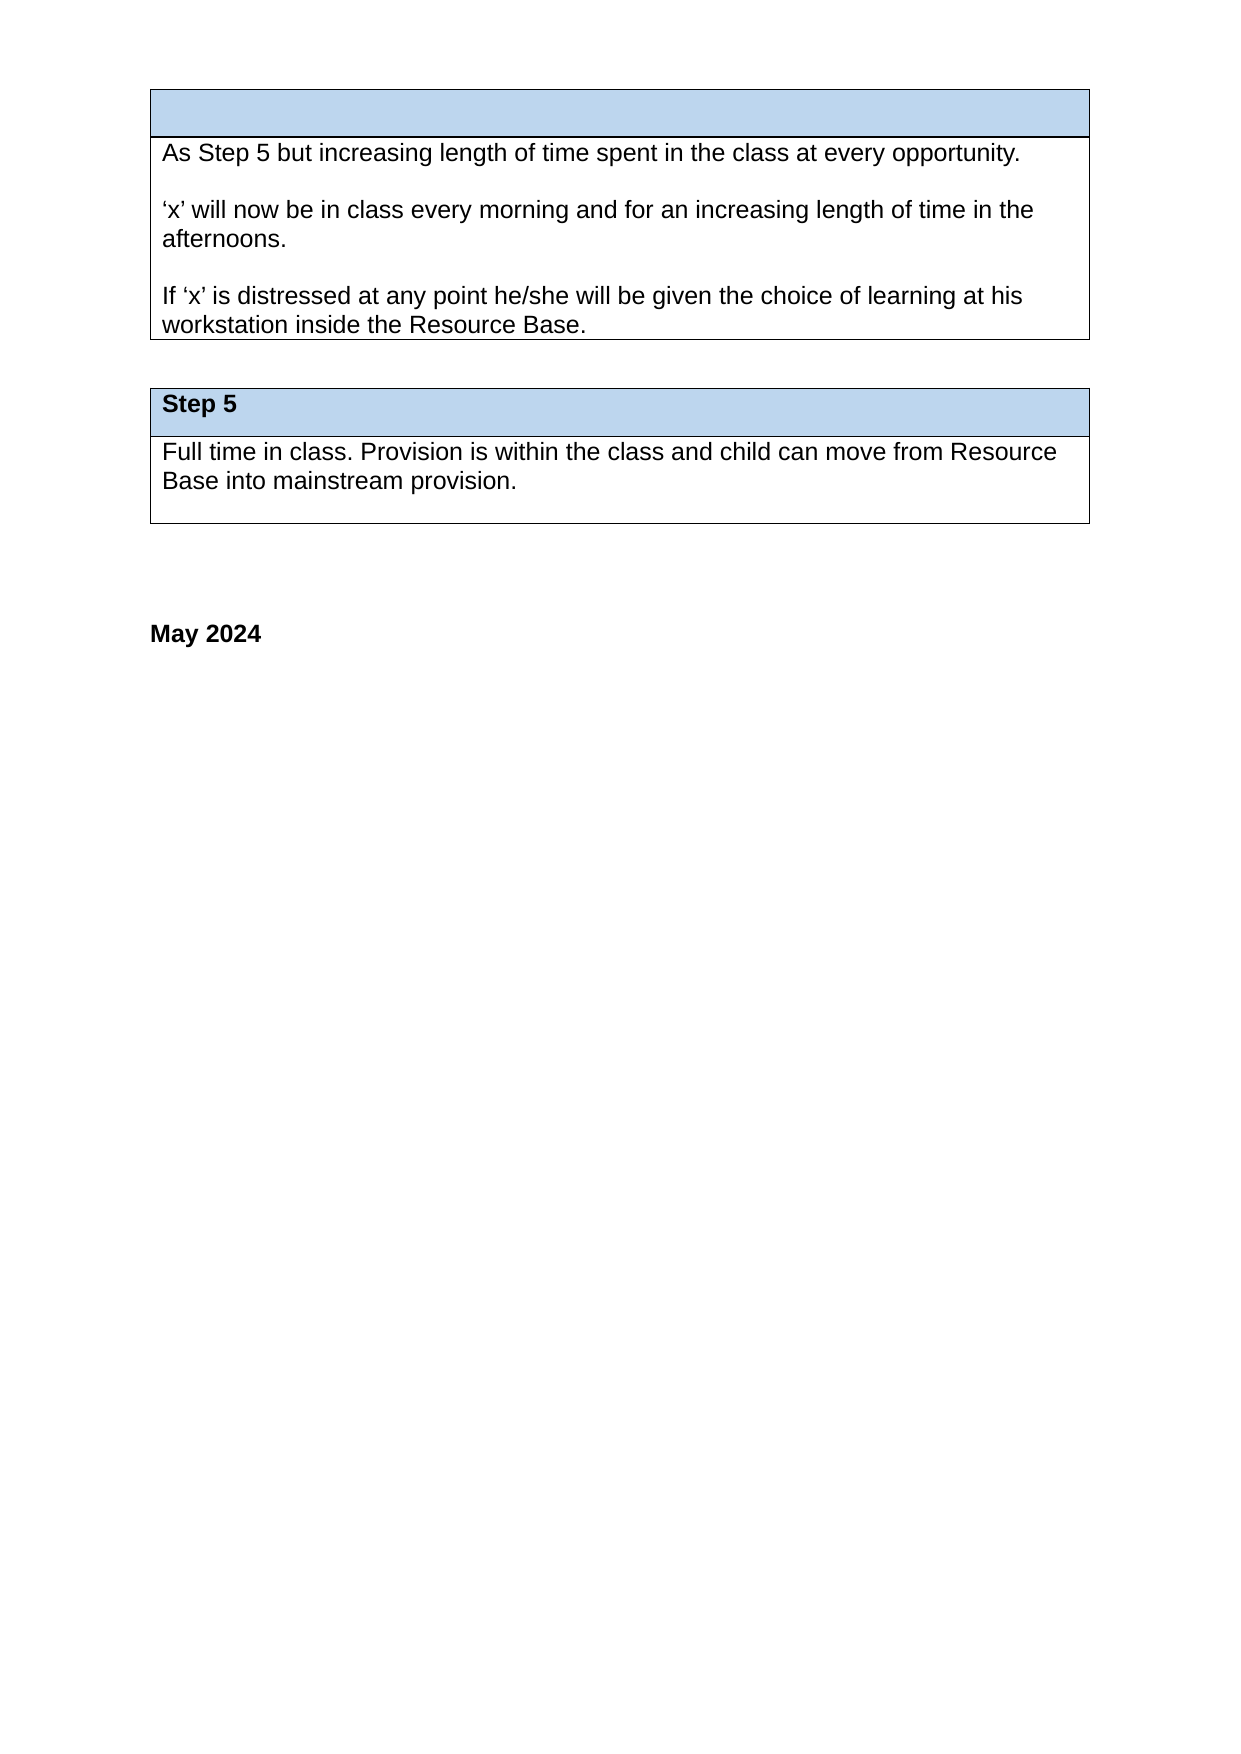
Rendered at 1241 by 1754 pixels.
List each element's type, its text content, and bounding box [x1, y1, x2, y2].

text May 2024 [150, 619, 1090, 648]
table_cell Full time in class. Provision is within the class and child can move from Resource Base into mainstream provision. [151, 437, 1089, 523]
table_header Step 5 [151, 389, 1089, 436]
table_header Step 4 [151, 90, 1089, 136]
table_cell As Step 5 but increasing length of time spent in the class at every opportunity. ‘x’ will now be in class every morning and for an increasing length of time in the afternoons. If ‘x’ is distressed at any point he/she will be given the choice of learning at his workstation inside the Resource Base. [151, 138, 1089, 339]
